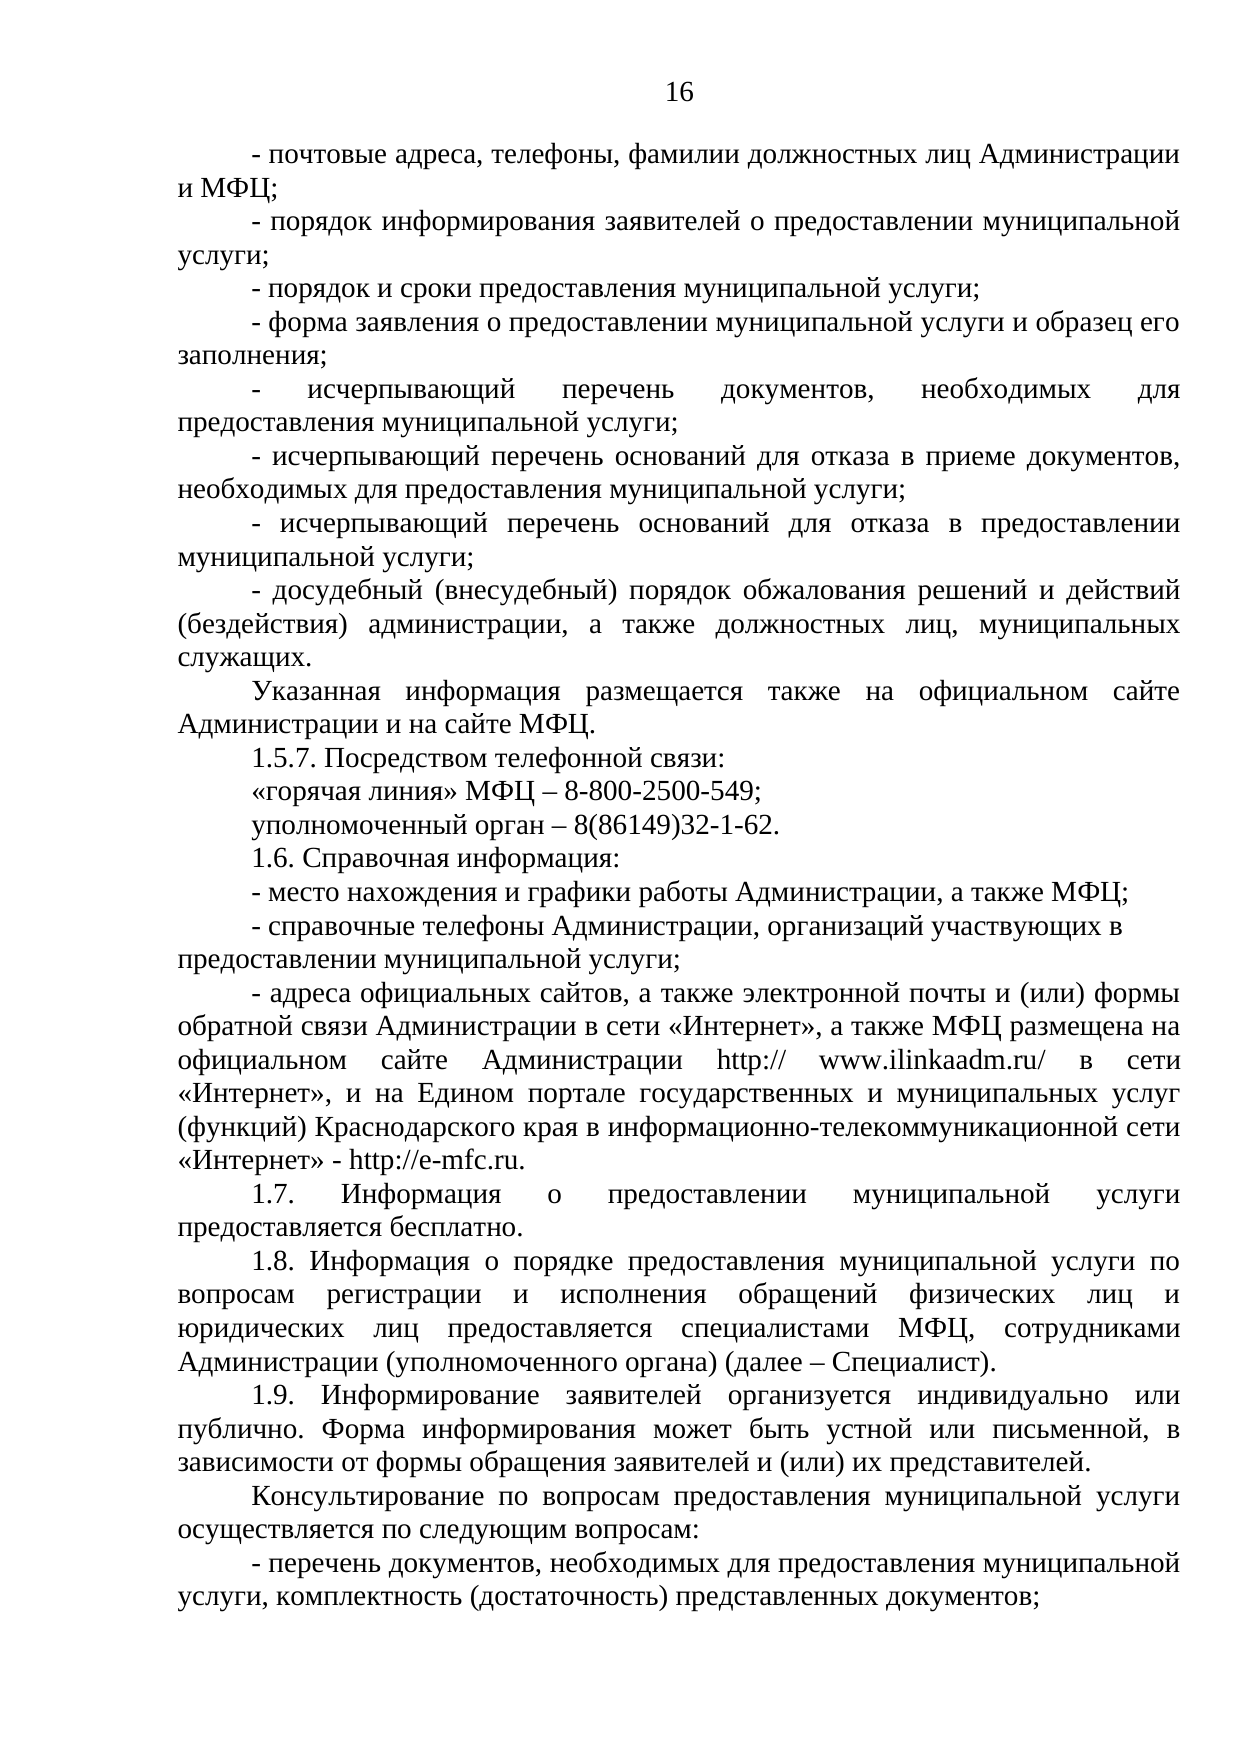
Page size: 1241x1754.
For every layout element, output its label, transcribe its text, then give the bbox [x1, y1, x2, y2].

text уполномоченный орган – 8(86149)32-1-62. [177, 807, 1181, 841]
text 1.5.7. Посредством телефонной связи: [177, 740, 1181, 773]
text - исчерпывающий перечень оснований для отказа в приеме документов, необходимых для предоставления муниципальной услуги; [177, 438, 1181, 505]
text - адреса официальных сайтов, а также электронной почты и (или) формы обратной связи Администрации в сети «Интернет», а также МФЦ размещена на официальном сайте Администрации http:// www.ilinkаadm.ru/ в сети «Интернет», и на Едином портале государственных и муниципальных услуг (функций) Краснодарского края в информационно-телекоммуникационной сети «Интернет» - http://e-mfc.ru. [177, 975, 1181, 1176]
text 1.8. Информация о порядке предоставления муниципальной услуги по вопросам регистрации и исполнения обращений физических лиц и юридических лиц предоставляется специалистами МФЦ, сотрудниками Администрации (уполномоченного органа) (далее – Специалист). [177, 1243, 1181, 1377]
text - место нахождения и графики работы Администрации, а также МФЦ; [177, 874, 1181, 908]
text 1.7. Информация о предоставлении муниципальной услуги предоставляется бесплатно. [177, 1176, 1181, 1243]
text 1.9. Информирование заявителей организуется индивидуально или публично. Форма информирования может быть устной или письменной, в зависимости от формы обращения заявителей и (или) их представителей. [177, 1377, 1181, 1478]
text - исчерпывающий перечень оснований для отказа в предоставлении муниципальной услуги; [177, 505, 1181, 572]
text - порядок информирования заявителей о предоставлении муниципальной услуги; [177, 203, 1181, 270]
text - форма заявления о предоставлении муниципальной услуги и образец его заполнения; [177, 304, 1181, 371]
text Указанная информация размещается также на официальном сайте Администрации и на сайте МФЦ. [177, 673, 1181, 740]
text - досудебный (внесудебный) порядок обжалования решений и действий (бездействия) администрации, а также должностных лиц, муниципальных служащих. [177, 572, 1181, 673]
text - справочные телефоны Администрации, организаций участвующих в предоставлении муниципальной услуги; [177, 908, 1181, 975]
text - почтовые адреса, телефоны, фамилии должностных лиц Администрации и МФЦ; [177, 136, 1181, 203]
text «горячая линия» МФЦ – 8-800-2500-549; [177, 773, 1181, 807]
text - перечень документов, необходимых для предоставления муниципальной услуги, комплектность (достаточность) представленных документов; [177, 1545, 1181, 1612]
text - порядок и сроки предоставления муниципальной услуги; [177, 270, 1181, 304]
text Консультирование по вопросам предоставления муниципальной услуги осуществляется по следующим вопросам: [177, 1478, 1181, 1545]
text - исчерпывающий перечень документов, необходимых для предоставления муниципальной услуги; [177, 371, 1181, 438]
text 1.6. Справочная информация: [177, 841, 1181, 874]
